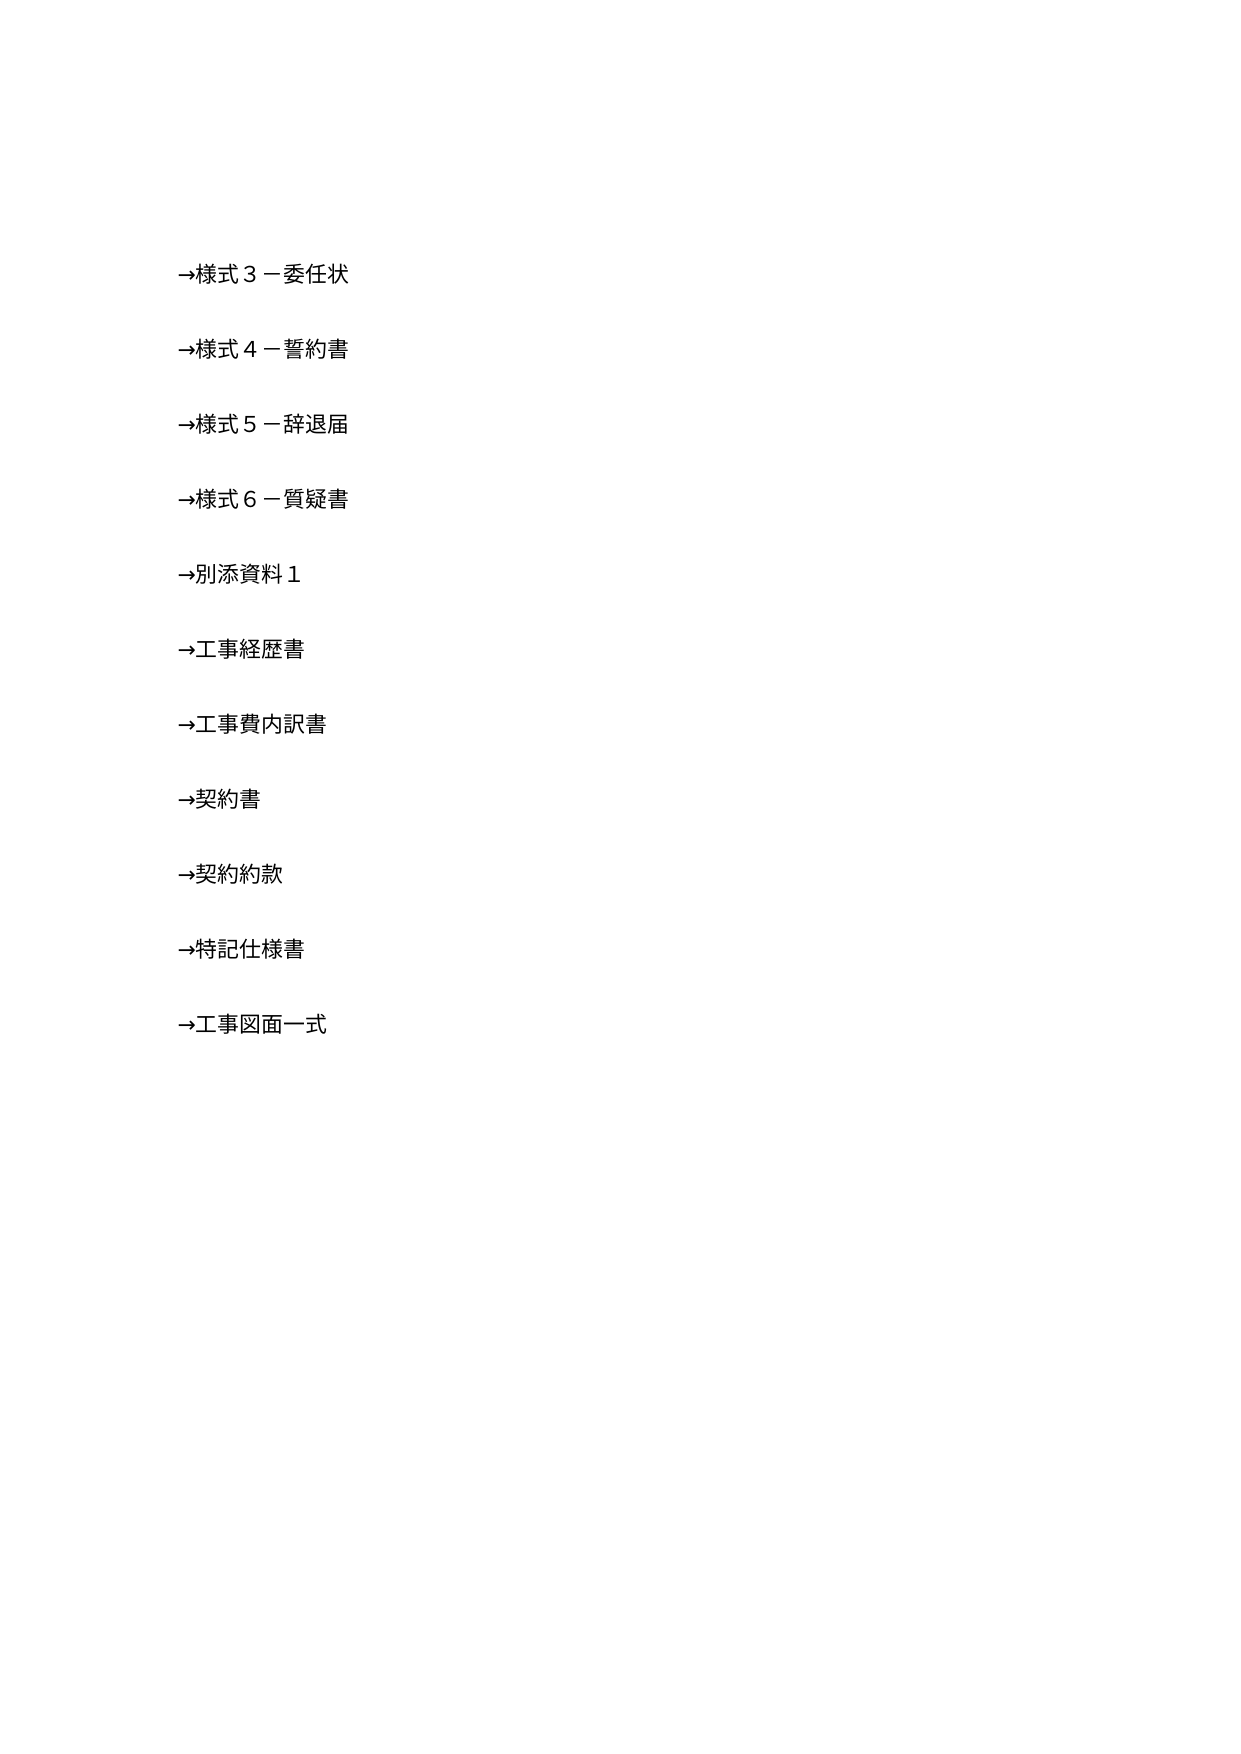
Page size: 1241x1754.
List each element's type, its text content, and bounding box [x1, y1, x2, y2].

text →工事図面一式 [177, 1004, 1063, 1042]
text →様式４－誓約書 [177, 329, 1063, 367]
text →様式６－質疑書 [177, 479, 1063, 517]
text →工事経歴書 [177, 629, 1063, 667]
text →特記仕様書 [177, 929, 1063, 967]
text →様式３－委任状 [177, 254, 1063, 292]
text →別添資料１ [177, 554, 1063, 592]
text →契約書 [177, 779, 1063, 817]
text →契約約款 [177, 854, 1063, 892]
text →様式５－辞退届 [177, 404, 1063, 442]
text →工事費内訳書 [177, 704, 1063, 742]
